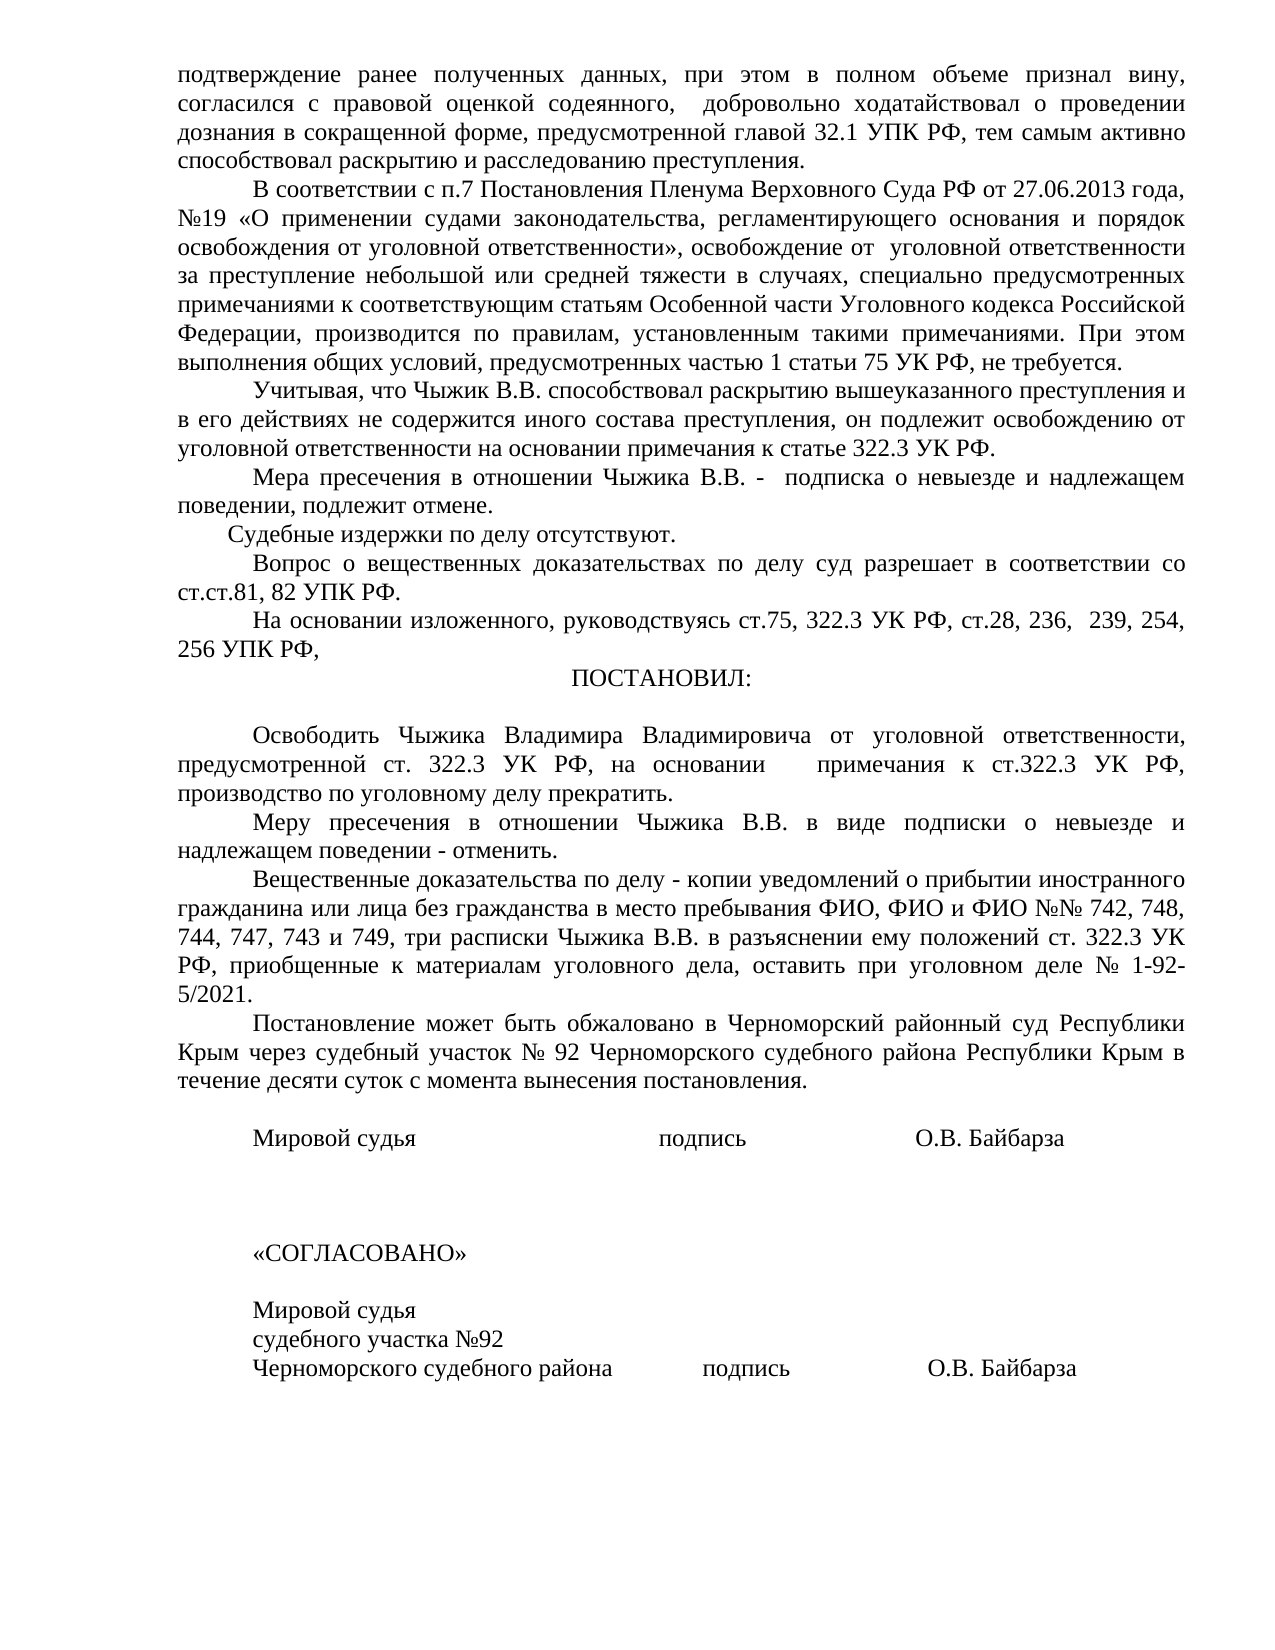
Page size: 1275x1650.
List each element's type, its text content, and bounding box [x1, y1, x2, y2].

text Мировой судья подпись О.В. Байбарза [177, 1123, 1186, 1152]
text Учитывая, что Чыжик В.В. способствовал раскрытию вышеуказанного преступления и в его действиях не содержится иного состава преступления, он подлежит освобождению от уголовной ответственности на основании примечания к статье 322.3 УК РФ. [177, 375, 1186, 462]
text Освободить Чыжика Владимира Владимировича от уголовной ответственности, предусмотренной ст. 322.3 УК РФ, на основании примечания к ст.322.3 УК РФ, производство по уголовному делу прекратить. [177, 720, 1186, 807]
text Вещественные доказательства по делу - копии уведомлений о прибытии иностранного гражданина или лица без гражданства в место пребывания ФИО, ФИО и ФИО №№ 742, 748, 744, 747, 743 и 749, три расписки Чыжика В.В. в разъяснении ему положений ст. 322.3 УК РФ, приобщенные к материалам уголовного дела, оставить при уголовном деле № 1-92-5/2021. [177, 864, 1186, 1008]
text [177, 59, 1186, 174]
text «СОГЛАСОВАНО» [177, 1238, 1186, 1267]
text ПОСТАНОВИЛ: [177, 663, 1186, 692]
text Постановление может быть обжаловано в Черноморский районный суд Республики Крым через судебный участок № 92 Черноморского судебного района Республики Крым в течение десяти суток с момента вынесения постановления. [177, 1008, 1186, 1094]
text Черноморского судебного района подпись О.В. Байбарза [177, 1353, 1186, 1382]
text Меру пресечения в отношении Чыжика В.В. в виде подписки о невыезде и надлежащем поведении - отменить. [177, 807, 1186, 864]
text На основании изложенного, руководствуясь ст.75, 322.3 УК РФ, ст.28, 236, 239, 254, 256 УПК РФ, [177, 605, 1186, 663]
text Вопрос о вещественных доказательствах по делу суд разрешает в соответствии со ст.ст.81, 82 УПК РФ. [177, 548, 1186, 605]
text Мера пресечения в отношении Чыжика В.В. - подписка о невыезде и надлежащем поведении, подлежит отмене. [177, 462, 1186, 519]
text Судебные издержки по делу отсутствуют. [177, 519, 1186, 548]
text Мировой судья [177, 1295, 1186, 1324]
text судебного участка №92 [177, 1324, 1186, 1353]
text В соответствии с п.7 Постановления Пленума Верховного Суда РФ от 27.06.2013 года, №19 «О применении судами законодательства, регламентирующего основания и порядок освобождения от уголовной ответственности», освобождение от уголовной ответственности за преступление небольшой или средней тяжести в случаях, специально предусмотренных примечаниями к соответствующим статьям Особенной части Уголовного кодекса Российской Федерации, производится по правилам, установленным такими примечаниями. При этом выполнения общих условий, предусмотренных частью 1 статьи 75 УК РФ, не требуется. [177, 174, 1186, 375]
